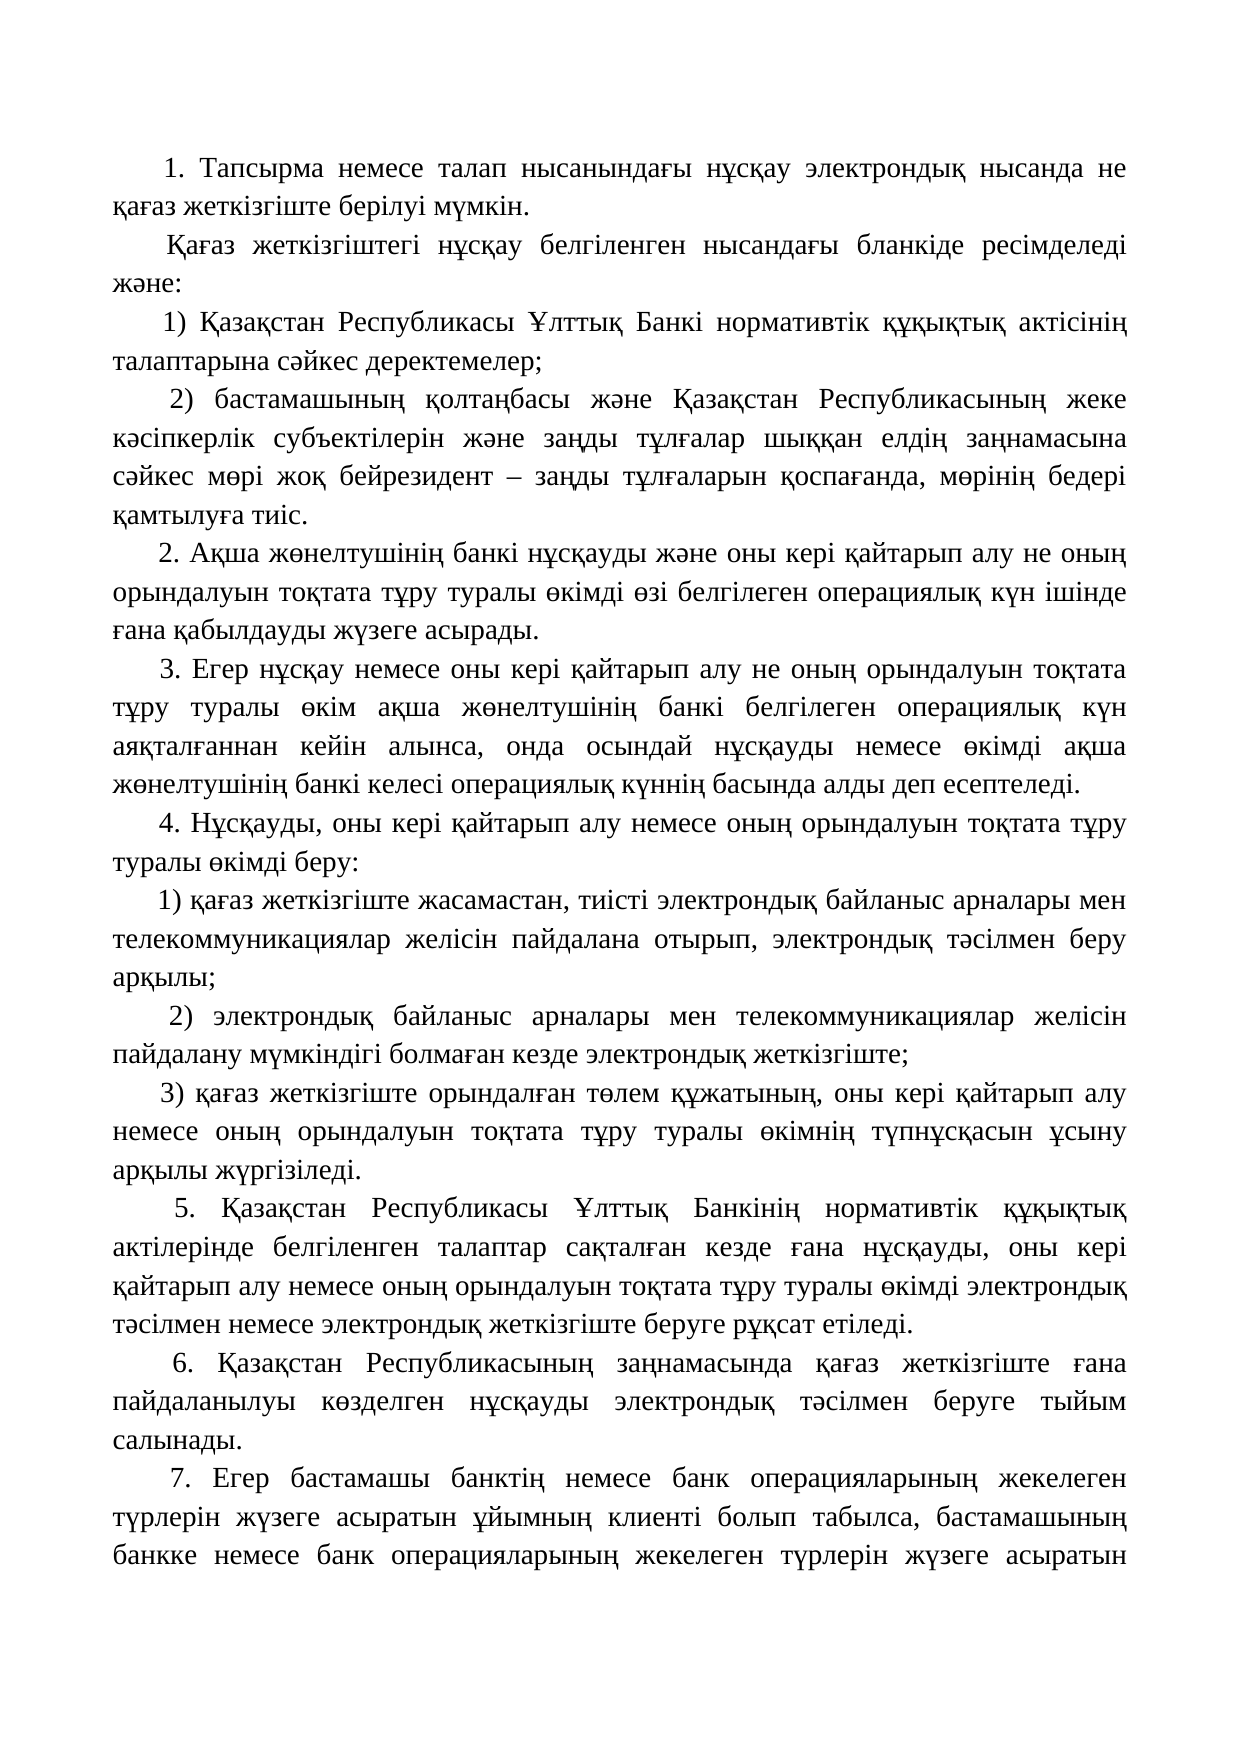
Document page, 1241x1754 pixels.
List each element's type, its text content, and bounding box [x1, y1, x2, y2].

text 4. Нұсқауды, оны кері қайтарып алу немесе оның орындалуын тоқтата тұру туралы өкімді беру: [112, 805, 1128, 877]
text 1) Қазақстан Республикасы Ұлттық Банкі нормативтік құқықтық актісінің талаптарына сәйкес деректемелер; [112, 304, 1128, 376]
text 6. Қазақстан Республикасының заңнамасында қағаз жеткізгіште ғана пайдаланылуы көзделген нұсқауды электрондық тәсілмен беруге тыйым салынады. [112, 1345, 1128, 1455]
text 2) электрондық байланыс арналары мен телекоммуникациялар желісін пайдалану мүмкіндігі болмаған кезде электрондық жеткізгіште; [112, 998, 1128, 1070]
text 5. Қазақстан Республикасы Ұлттық Банкiнің нормативтік құқықтық актілерінде белгiленген талаптар сақталған кезде ғана нұсқауды, оны кері қайтарып алу немесе оның орындалуын тоқтата тұру туралы өкімді электрондық тәсілмен немесе электрондық жеткізгіште беруге рұқсат етіледі. [112, 1191, 1128, 1340]
text 1. Тапсырма немесе талап нысанындағы нұсқау электрондық нысанда не қағаз жеткізгіште берілуі мүмкін. [112, 150, 1128, 222]
text 2. Ақша жөнелтушінің банкі нұсқауды және оны кері қайтарып алу не оның орындалуын тоқтата тұру туралы өкімді өзі белгілеген операциялық күн ішінде ғана қабылдауды жүзеге асырады. [112, 535, 1128, 646]
text 3) қағаз жеткізгіште орындалған төлем құжатының, оны кері қайтарып алу немесе оның орындалуын тоқтата тұру туралы өкімнің түпнұсқасын ұсыну арқылы жүргізіледі. [112, 1075, 1128, 1186]
text Қағаз жеткізгіштегі нұсқау белгіленген нысандағы бланкіде ресімделеді және: [112, 227, 1128, 299]
text 3. Егер нұсқау немесе оны кері қайтарып алу не оның орындалуын тоқтата тұру туралы өкім ақша жөнелтушінің банкі белгілеген операциялық күн аяқталғаннан кейін алынса, онда осындай нұсқауды немесе өкімді ақша жөнелтушінің банкі келесі операциялық күннің басында алды деп есептеледі. [112, 651, 1128, 800]
text 1) қағаз жеткізгіште жасамастан, тиiстi электрондық байланыс арналары мен телекоммуникациялар желісін пайдалана отырып, электрондық тәсілмен беру арқылы; [112, 882, 1128, 993]
text 2) бастамашының қолтаңбасы және Қазақстан Республикасының жеке кәсіпкерлік субъектілерін және заңды тұлғалар шыққан елдің заңнамасына сәйкес мөрі жоқ бейрезидент – заңды тұлғаларын қоспағанда, мөрінің бедері қамтылуға тиіс. [112, 381, 1128, 530]
